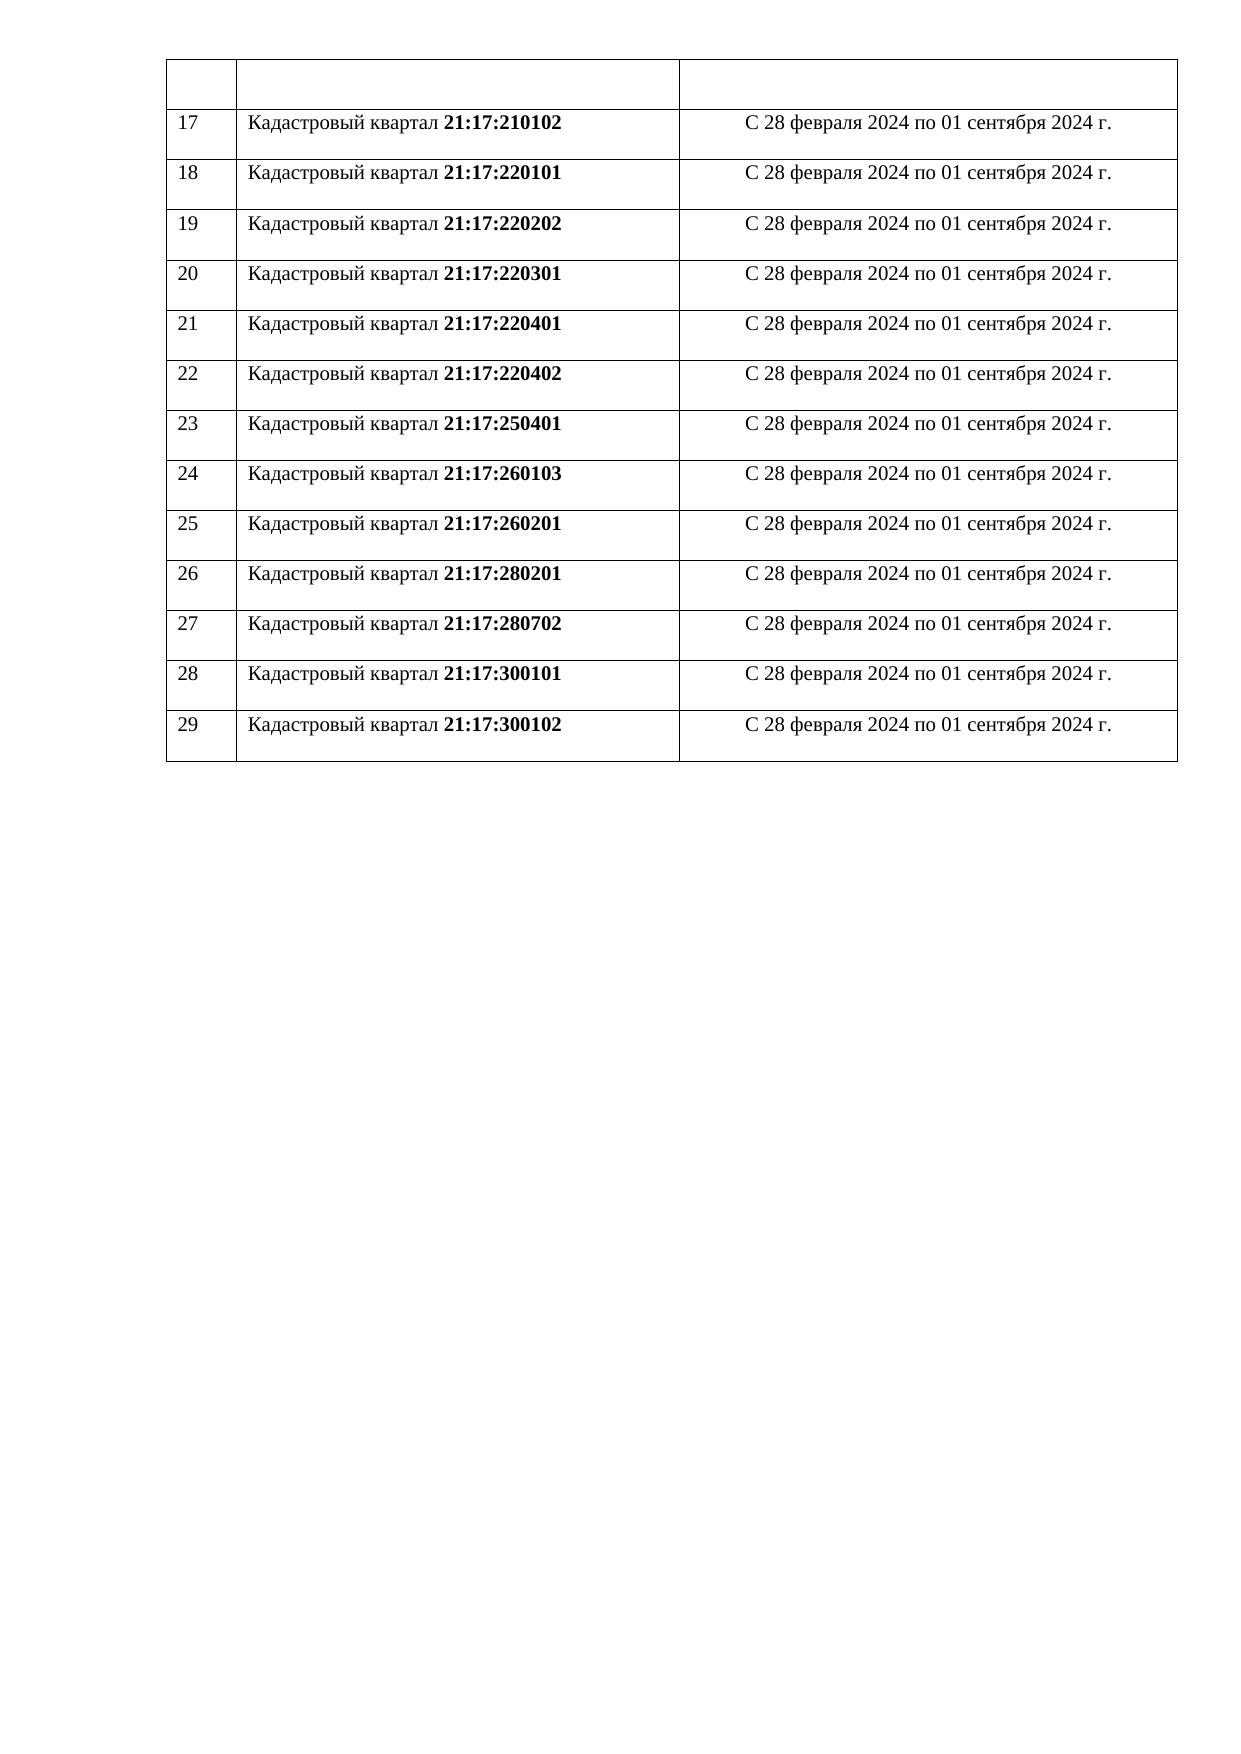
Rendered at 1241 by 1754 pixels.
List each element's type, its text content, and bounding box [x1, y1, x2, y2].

table_cell 25 [167, 511, 236, 560]
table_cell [680, 210, 1177, 259]
table_cell Кадастровый квартал 21:17:300101 [237, 661, 679, 710]
table_cell 21 [167, 311, 236, 360]
table_cell Кадастровый квартал 21:17:220402 [237, 361, 679, 410]
table_cell 19 [167, 210, 236, 259]
table_cell 18 [167, 160, 236, 209]
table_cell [680, 60, 1177, 109]
table_cell 22 [167, 361, 236, 410]
table_cell Кадастровый квартал 21:17:260103 [237, 461, 679, 510]
table_cell Кадастровый квартал 21:17:220301 [237, 261, 679, 309]
table_cell С 28 февраля 2024 по 01 сентября 2024 г. [680, 561, 1177, 610]
table_cell Кадастровый квартал 21:17:220202 [237, 210, 679, 259]
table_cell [237, 60, 679, 109]
table_cell 27 [167, 611, 236, 660]
table_cell С 28 февраля 2024 по 01 сентября 2024 г. [680, 311, 1177, 360]
table_cell Кадастровый квартал 21:17:220401 [237, 311, 679, 360]
table_cell 28 [167, 661, 236, 710]
table_cell 24 [167, 461, 236, 510]
table_cell Кадастровый квартал 21:17:250401 [237, 411, 679, 460]
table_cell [680, 160, 1177, 209]
table_cell Кадастровый квартал 21:17:220101 [237, 160, 679, 209]
table_cell Кадастровый квартал 21:17:280702 [237, 611, 679, 660]
table_cell 29 [167, 711, 236, 761]
table_cell 17 [167, 110, 236, 159]
table_cell С 28 февраля 2024 по 01 сентября 2024 г. [680, 361, 1177, 410]
table_cell 16 [167, 60, 236, 109]
table_cell Кадастровый квартал 21:17:280201 [237, 561, 679, 610]
table_cell Кадастровый квартал 21:17:260201 [237, 511, 679, 560]
table_cell С 28 февраля 2024 по 01 сентября 2024 г. [680, 411, 1177, 460]
table_cell 20 [167, 261, 236, 309]
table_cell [680, 110, 1177, 159]
table_cell С 28 февраля 2024 по 01 сентября 2024 г. [680, 261, 1177, 309]
table_cell Кадастровый квартал 21:17:210102 [237, 110, 679, 159]
table_cell С 28 февраля 2024 по 01 сентября 2024 г. [680, 461, 1177, 510]
table_cell С 28 февраля 2024 по 01 сентября 2024 г. [680, 711, 1177, 761]
table_cell С 28 февраля 2024 по 01 сентября 2024 г. [680, 661, 1177, 710]
table_cell С 28 февраля 2024 по 01 сентября 2024 г. [680, 611, 1177, 660]
table_cell С 28 февраля 2024 по 01 сентября 2024 г. [680, 511, 1177, 560]
table_cell Кадастровый квартал 21:17:300102 [237, 711, 679, 761]
table_cell 26 [167, 561, 236, 610]
table_cell 23 [167, 411, 236, 460]
